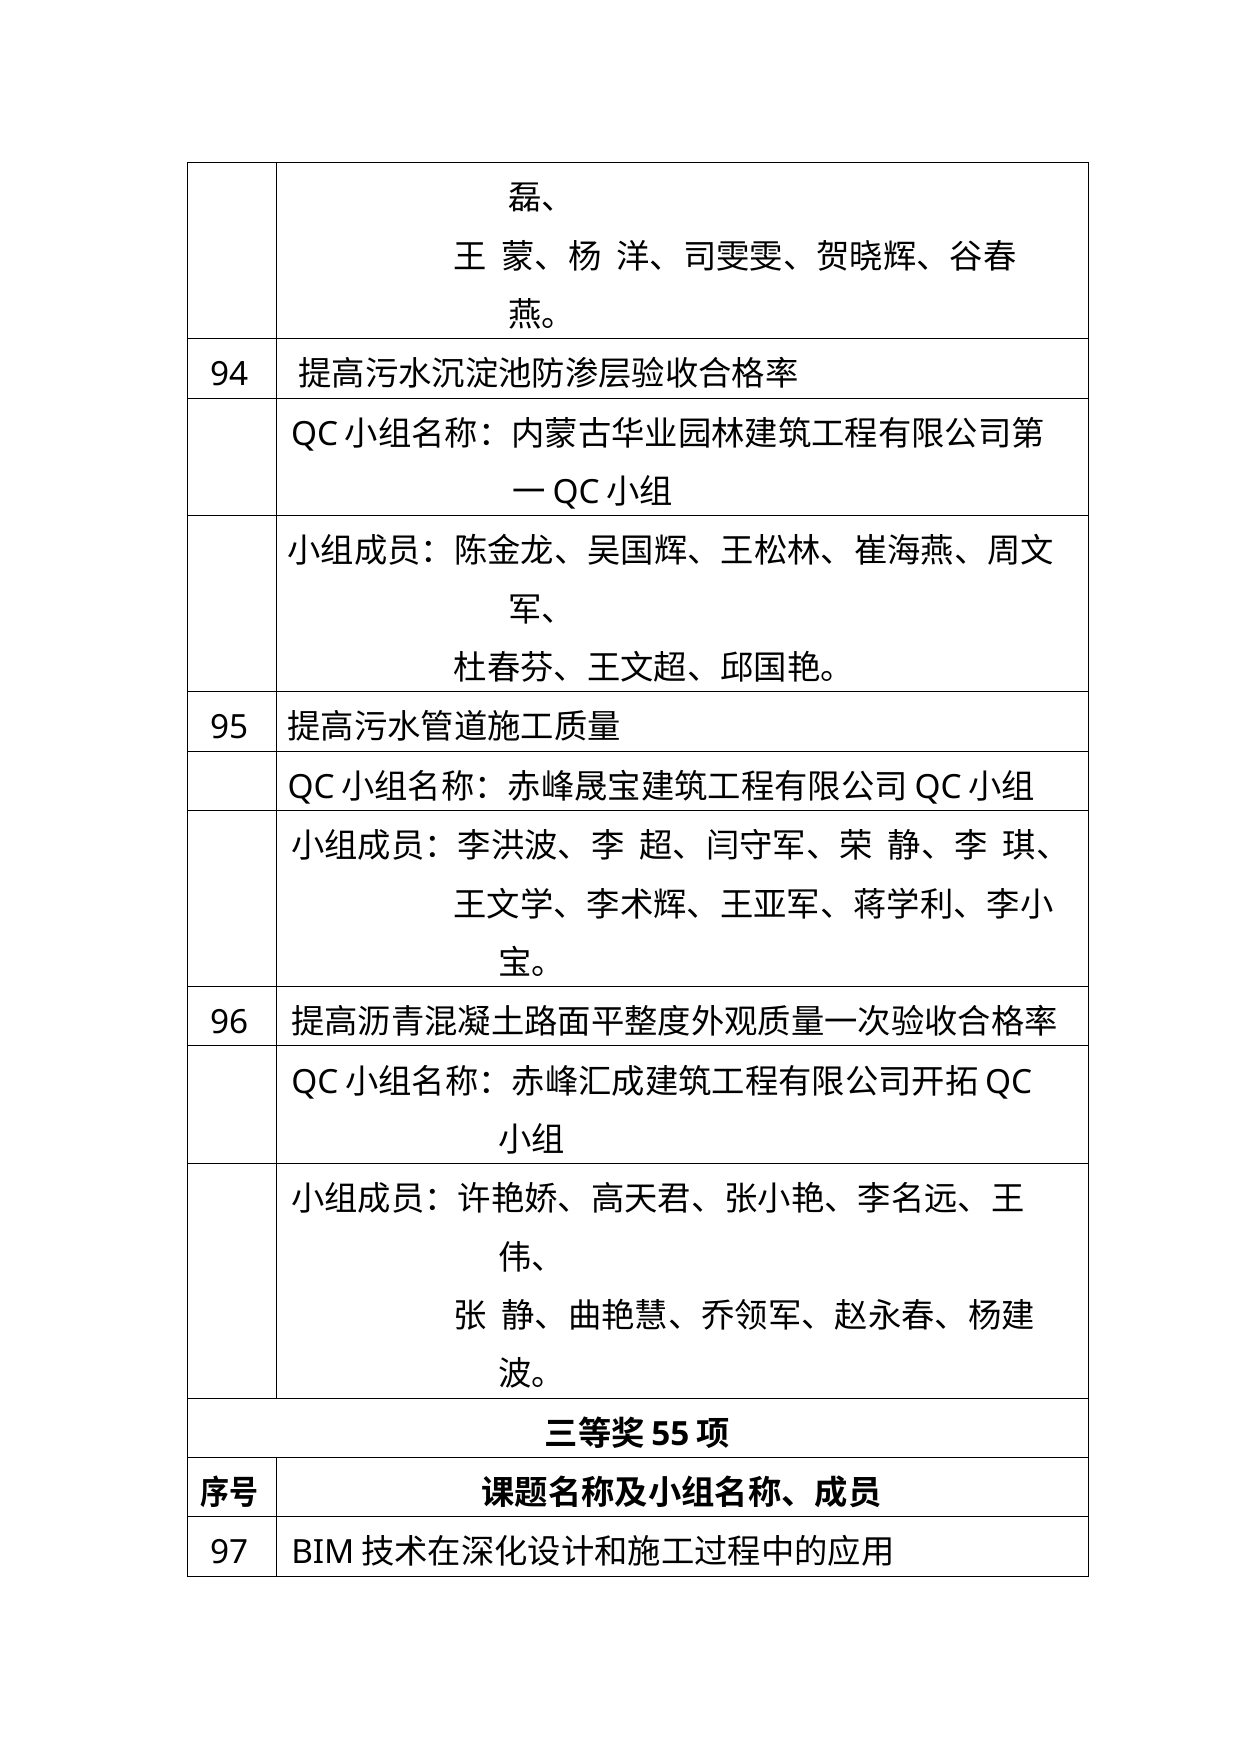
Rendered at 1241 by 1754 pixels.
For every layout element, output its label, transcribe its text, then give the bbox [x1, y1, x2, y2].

table_cell QC小组名称：赤峰汇成建筑工程有限公司开拓QC小组 [277, 1046, 1088, 1163]
table_cell 小组成员：许艳娇、高天君、张小艳、李名远、王 伟、 张 静、曲艳慧、乔领军、赵永春、杨建波。 [277, 1164, 1088, 1397]
table_cell [188, 399, 276, 515]
table_cell [188, 516, 276, 691]
table_cell 小组成员：陈金龙、吴国辉、王松林、崔海燕、周文军、 杜春芬、王文超、邱国艳。 [277, 516, 1088, 691]
table_cell 97 [188, 1517, 276, 1576]
table_cell 95 [188, 692, 276, 751]
table_cell QC小组名称：赤峰晟宝建筑工程有限公司QC小组 [277, 752, 1088, 810]
table_cell 课题名称及小组名称、成员 [277, 1458, 1088, 1516]
table_cell 小组成员：李洪波、李 超、闫守军、荣 静、李 琪、 王文学、李术辉、王亚军、蒋学利、李小宝。 [277, 811, 1088, 986]
table_cell [188, 811, 276, 986]
table_cell 序号 [188, 1458, 276, 1516]
table_cell 96 [188, 987, 276, 1045]
table_cell 提高污水管道施工质量 [277, 692, 1088, 751]
table_cell [188, 752, 276, 810]
table_cell 提高沥青混凝土路面平整度外观质量一次验收合格率 [277, 987, 1088, 1045]
table_cell 提高污水沉淀池防渗层验收合格率 [277, 339, 1088, 397]
table_cell 94 [188, 339, 276, 397]
table_cell 三等奖55项 [188, 1399, 1088, 1457]
table_cell [188, 1164, 276, 1397]
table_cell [277, 163, 1088, 338]
table_cell [188, 1046, 276, 1163]
table_cell QC小组名称：内蒙古华业园林建筑工程有限公司第一QC小组 [277, 399, 1088, 515]
table_cell [188, 163, 276, 338]
table_cell BIM技术在深化设计和施工过程中的应用 [277, 1517, 1088, 1576]
